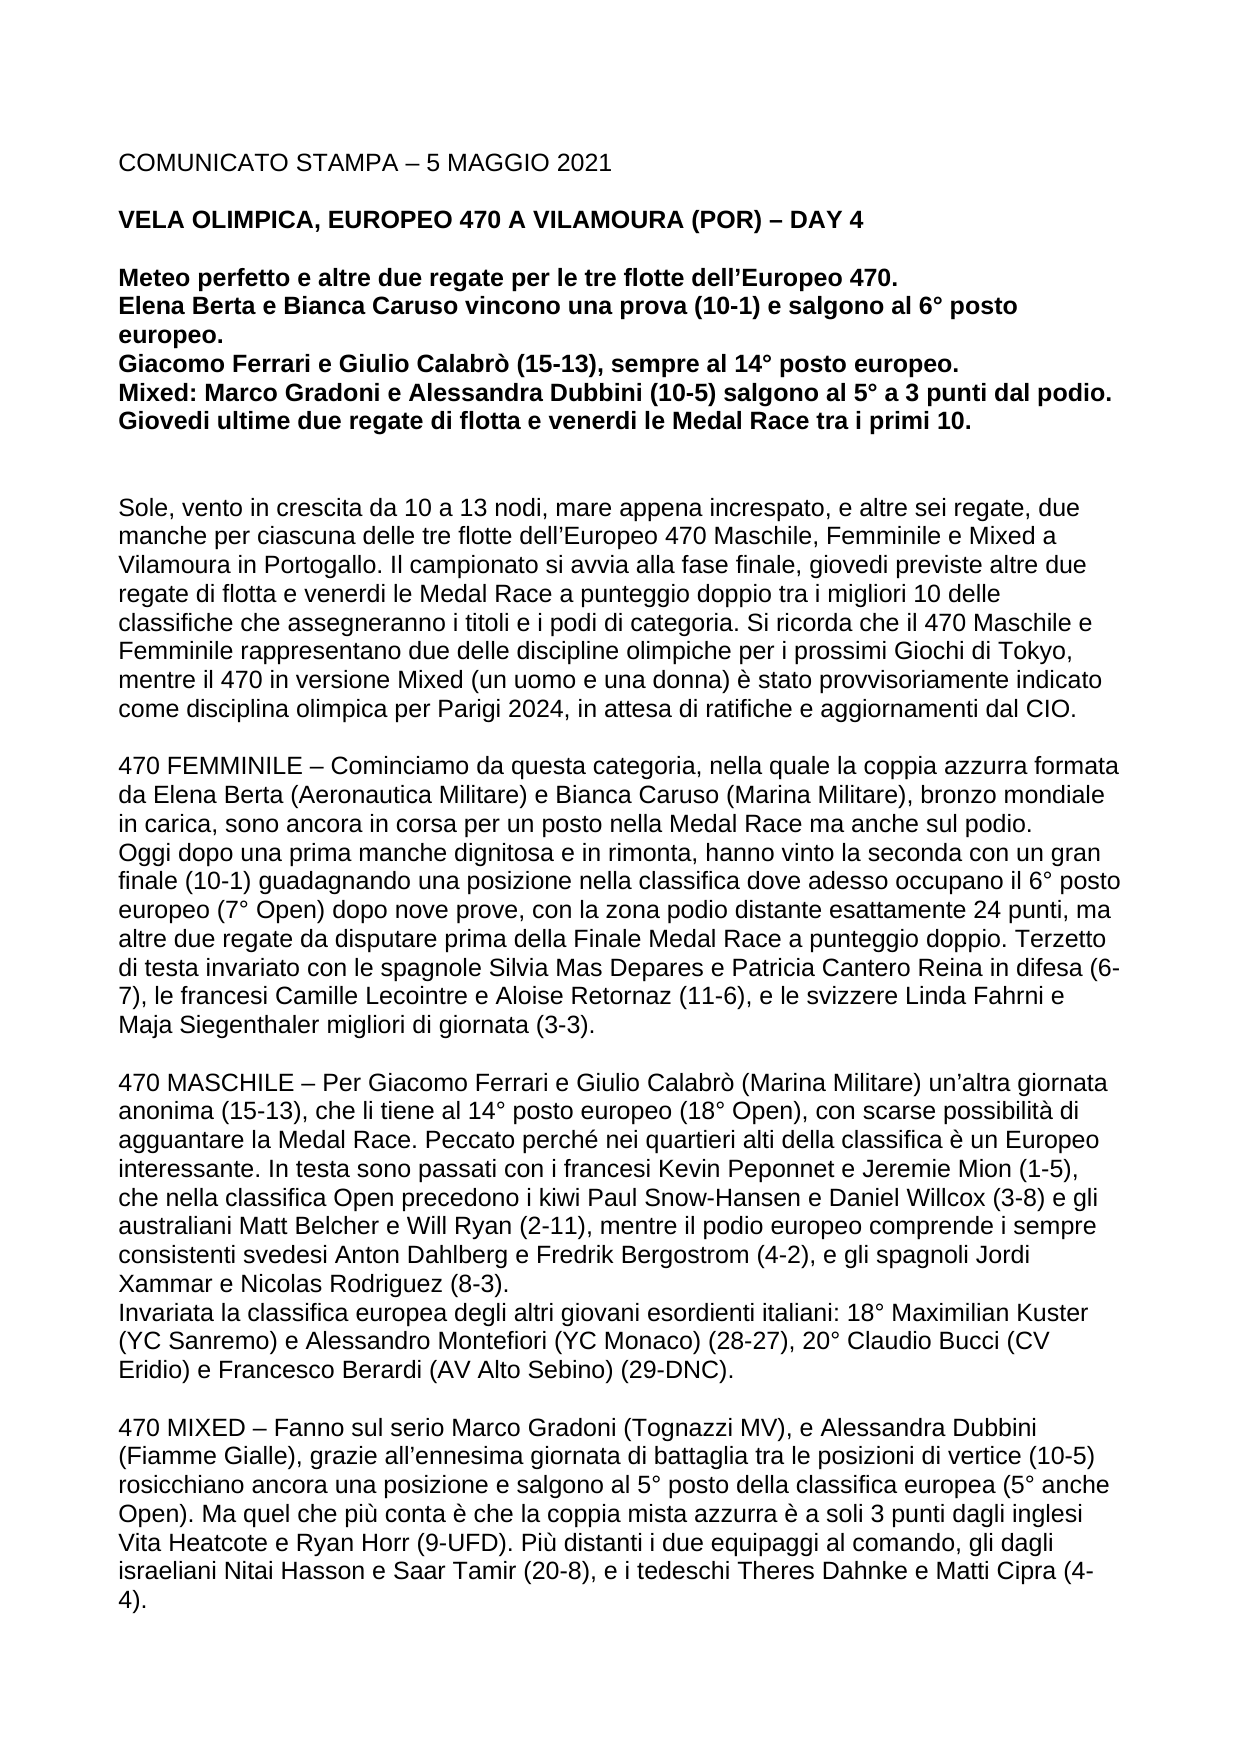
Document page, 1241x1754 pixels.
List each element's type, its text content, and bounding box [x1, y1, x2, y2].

text Oggi dopo una prima manche dignitosa e in rimonta, hanno vinto la seconda con un gran finale (10-1) guadagnando una posizione nella classifica dove adesso occupano il 6° posto europeo (7° Open) dopo nove prove, con la zona podio distante esattamente 24 punti, ma altre due regate da disputare prima della Finale Medal Race a punteggio doppio. Terzetto di testa invariato con le spagnole Silvia Mas Depares e Patricia Cantero Reina in difesa (6-7), le francesi Camille Lecointre e Aloise Retornaz (11-6), e le svizzere Linda Fahrni e Maja Siegenthaler migliori di giornata (3-3). [118, 838, 1122, 1039]
text Sole, vento in crescita da 10 a 13 nodi, mare appena increspato, e altre sei regate, due manche per ciascuna delle tre flotte dell’Europeo 470 Maschile, Femminile e Mixed a Vilamoura in Portogallo. Il campionato si avvia alla fase finale, giovedi previste altre due regate di flotta e venerdi le Medal Race a punteggio doppio tra i migliori 10 delle classifiche che assegneranno i titoli e i podi di categoria. Si ricorda che il 470 Maschile e Femminile rappresentano due delle discipline olimpiche per i prossimi Giochi di Tokyo, mentre il 470 in versione Mixed (un uomo e una donna) è stato provvisoriamente indicato come disciplina olimpica per Parigi 2024, in attesa di ratifiche e aggiornamenti dal CIO. [118, 493, 1122, 723]
text 470 FEMMINILE – Cominciamo da questa categoria, nella quale la coppia azzurra formata da Elena Berta (Aeronautica Militare) e Bianca Caruso (Marina Militare), bronzo mondiale in carica, sono ancora in corsa per un posto nella Medal Race ma anche sul podio. [118, 751, 1122, 838]
text Elena Berta e Bianca Caruso vincono una prova (10-1) e salgono al 6° posto europeo. [118, 291, 1122, 349]
text 470 MASCHILE – Per Giacomo Ferrari e Giulio Calabrò (Marina Militare) un’altra giornata anonima (15-13), che li tiene al 14° posto europeo (18° Open), con scarse possibilità di agguantare la Medal Race. Peccato perché nei quartieri alti della classifica è un Europeo interessante. In testa sono passati con i francesi Kevin Peponnet e Jeremie Mion (1-5), che nella classifica Open precedono i kiwi Paul Snow-Hansen e Daniel Willcox (3-8) e gli australiani Matt Belcher e Will Ryan (2-11), mentre il podio europeo comprende i sempre consistenti svedesi Anton Dahlberg e Fredrik Bergostrom (4-2), e gli spagnoli Jordi Xammar e Nicolas Rodriguez (8-3). [118, 1068, 1122, 1298]
text COMUNICATO STAMPA – 5 MAGGIO 2021 [118, 148, 1122, 176]
text Meteo perfetto e altre due regate per le tre flotte dell’Europeo 470. [118, 263, 1122, 291]
text Giovedi ultime due regate di flotta e venerdi le Medal Race tra i primi 10. [118, 406, 1122, 435]
text Mixed: Marco Gradoni e Alessandra Dubbini (10-5) salgono al 5° a 3 punti dal podio. [118, 378, 1122, 406]
text Invariata la classifica europea degli altri giovani esordienti italiani: 18° Maximilian Kuster (YC Sanremo) e Alessandro Montefiori (YC Monaco) (28-27), 20° Claudio Bucci (CV Eridio) e Francesco Berardi (AV Alto Sebino) (29-DNC). [118, 1298, 1122, 1384]
text 470 MIXED – Fanno sul serio Marco Gradoni (Tognazzi MV), e Alessandra Dubbini (Fiamme Gialle), grazie all’ennesima giornata di battaglia tra le posizioni di vertice (10-5) rosicchiano ancora una posizione e salgono al 5° posto della classifica europea (5° anche Open). Ma quel che più conta è che la coppia mista azzurra è a soli 3 punti dagli inglesi Vita Heatcote e Ryan Horr (9-UFD). Più distanti i due equipaggi al comando, gli dagli israeliani Nitai Hasson e Saar Tamir (20-8), e i tedeschi Theres Dahnke e Matti Cipra (4-4). [118, 1413, 1122, 1614]
text Giacomo Ferrari e Giulio Calabrò (15-13), sempre al 14° posto europeo. [118, 349, 1122, 378]
text VELA OLIMPICA, EUROPEO 470 A VILAMOURA (POR) – DAY 4 [118, 205, 1122, 234]
